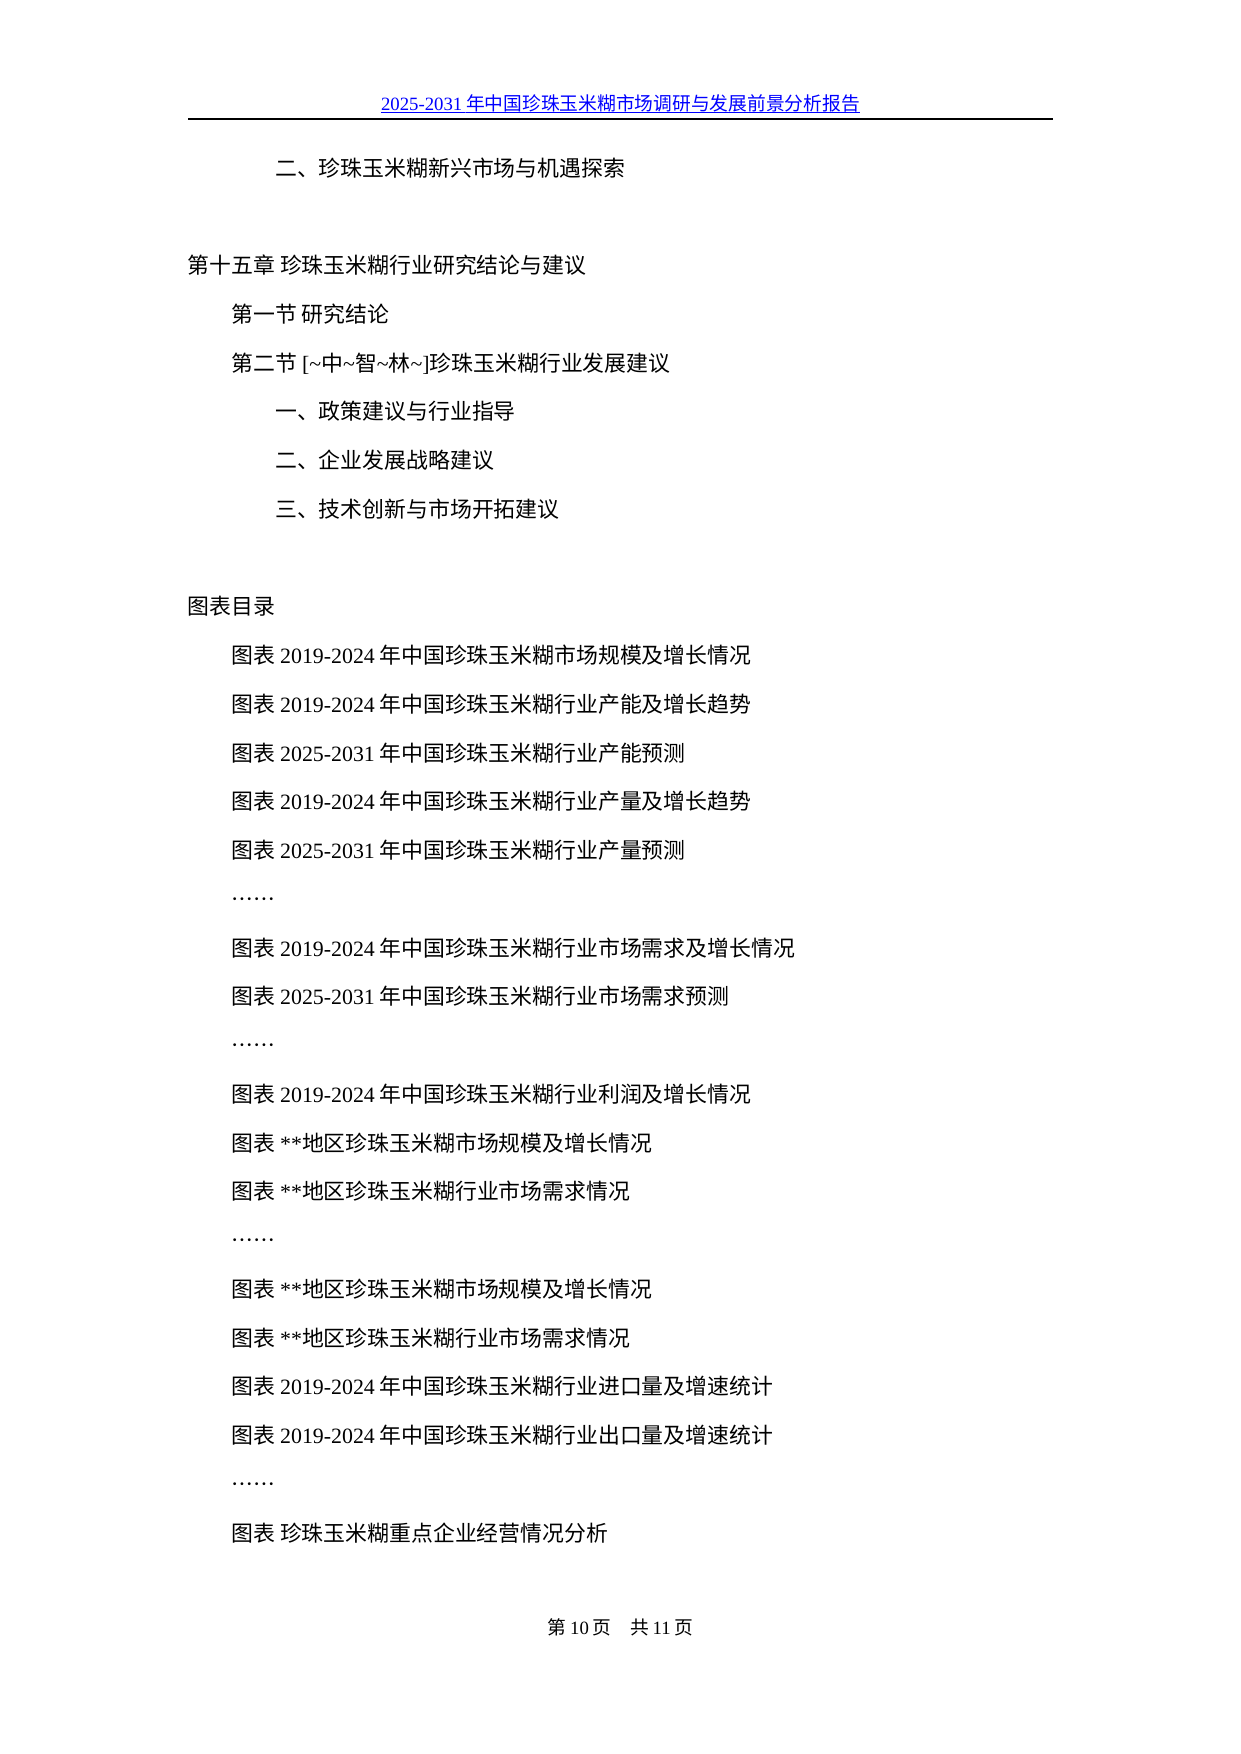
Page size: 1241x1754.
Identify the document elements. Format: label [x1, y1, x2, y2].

text [187, 150, 1053, 1548]
